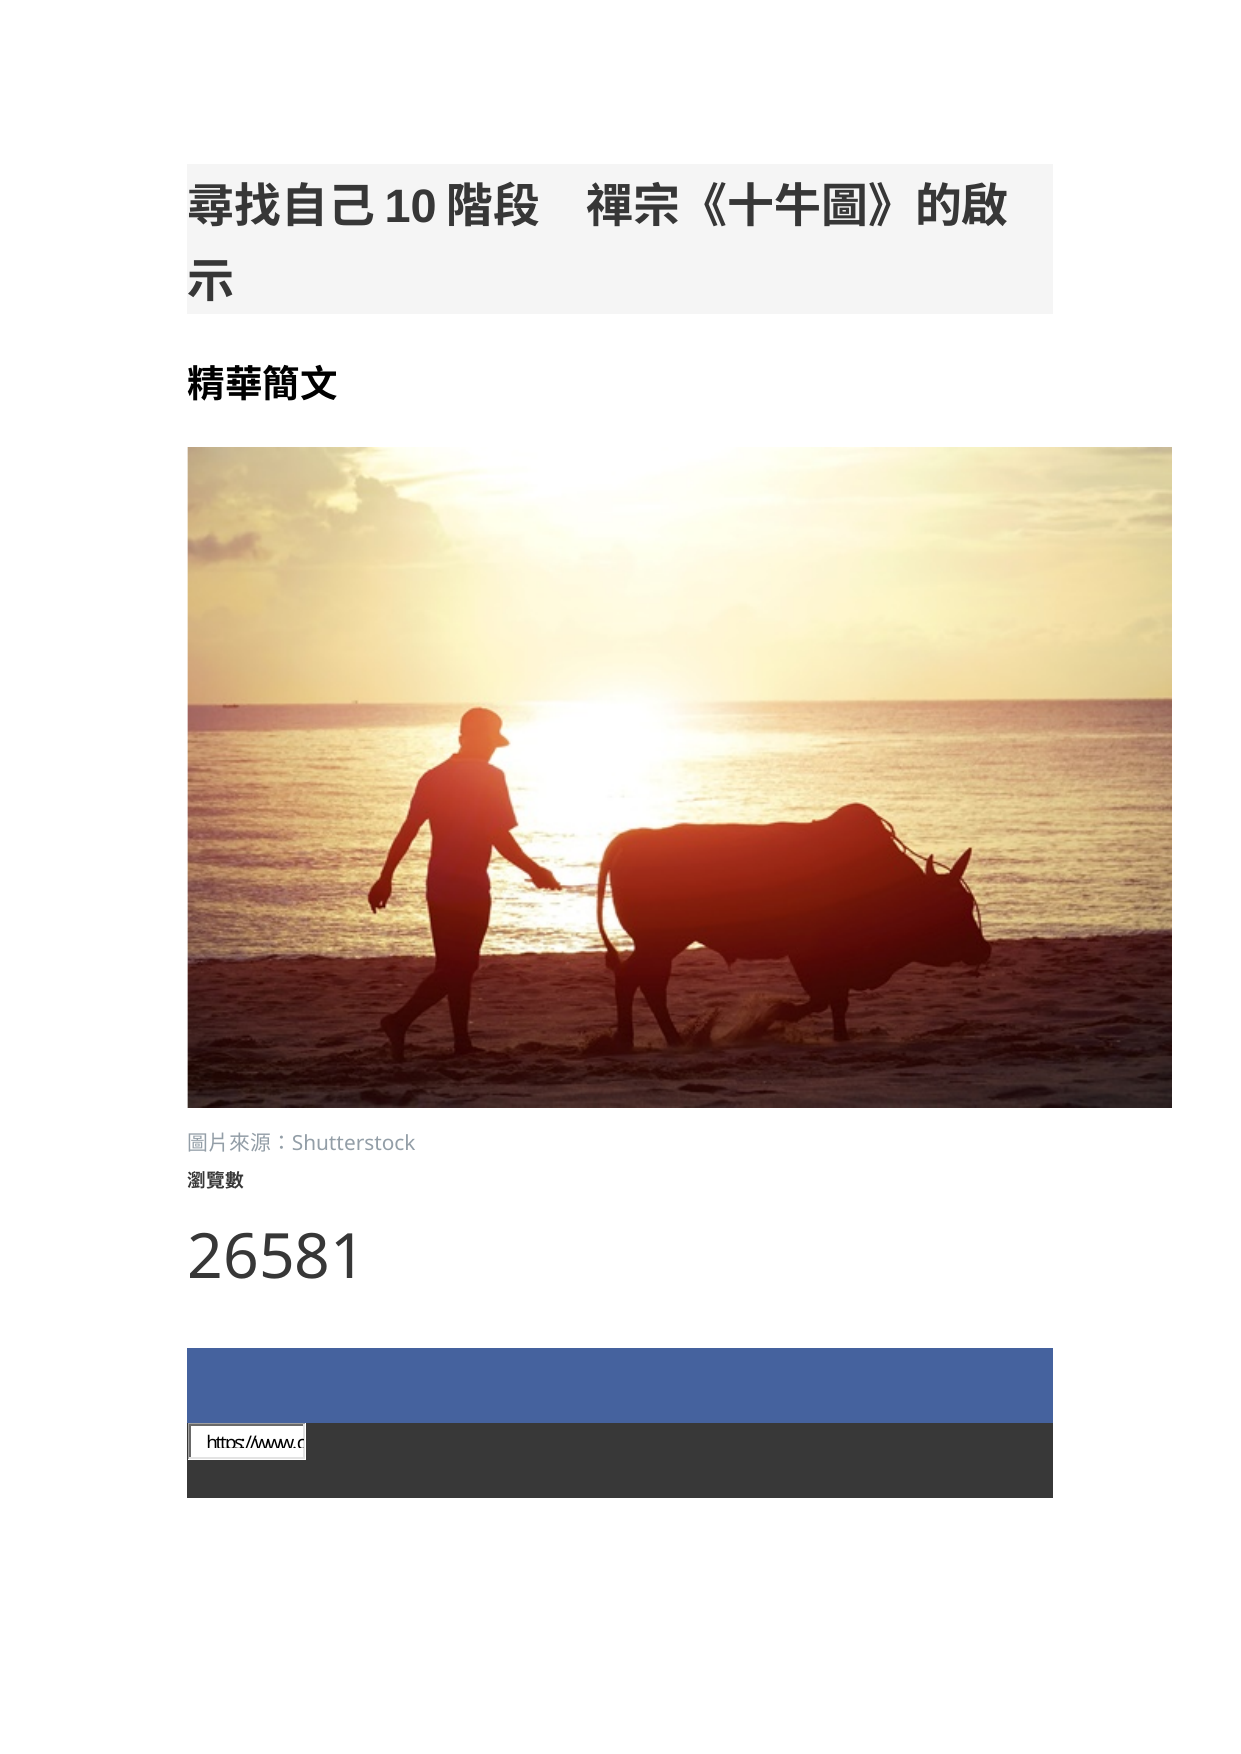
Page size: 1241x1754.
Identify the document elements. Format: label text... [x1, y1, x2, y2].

text 精華簡文 [187, 344, 1053, 419]
picture [187, 447, 1172, 1108]
text 尋找自己10階段 禪宗《十牛圖》的啟示 [187, 164, 1053, 314]
text 瀏覽數 [187, 1160, 1053, 1198]
text 圖片來源：Shutterstock [187, 1123, 1053, 1160]
text 26581 [187, 1198, 1053, 1310]
